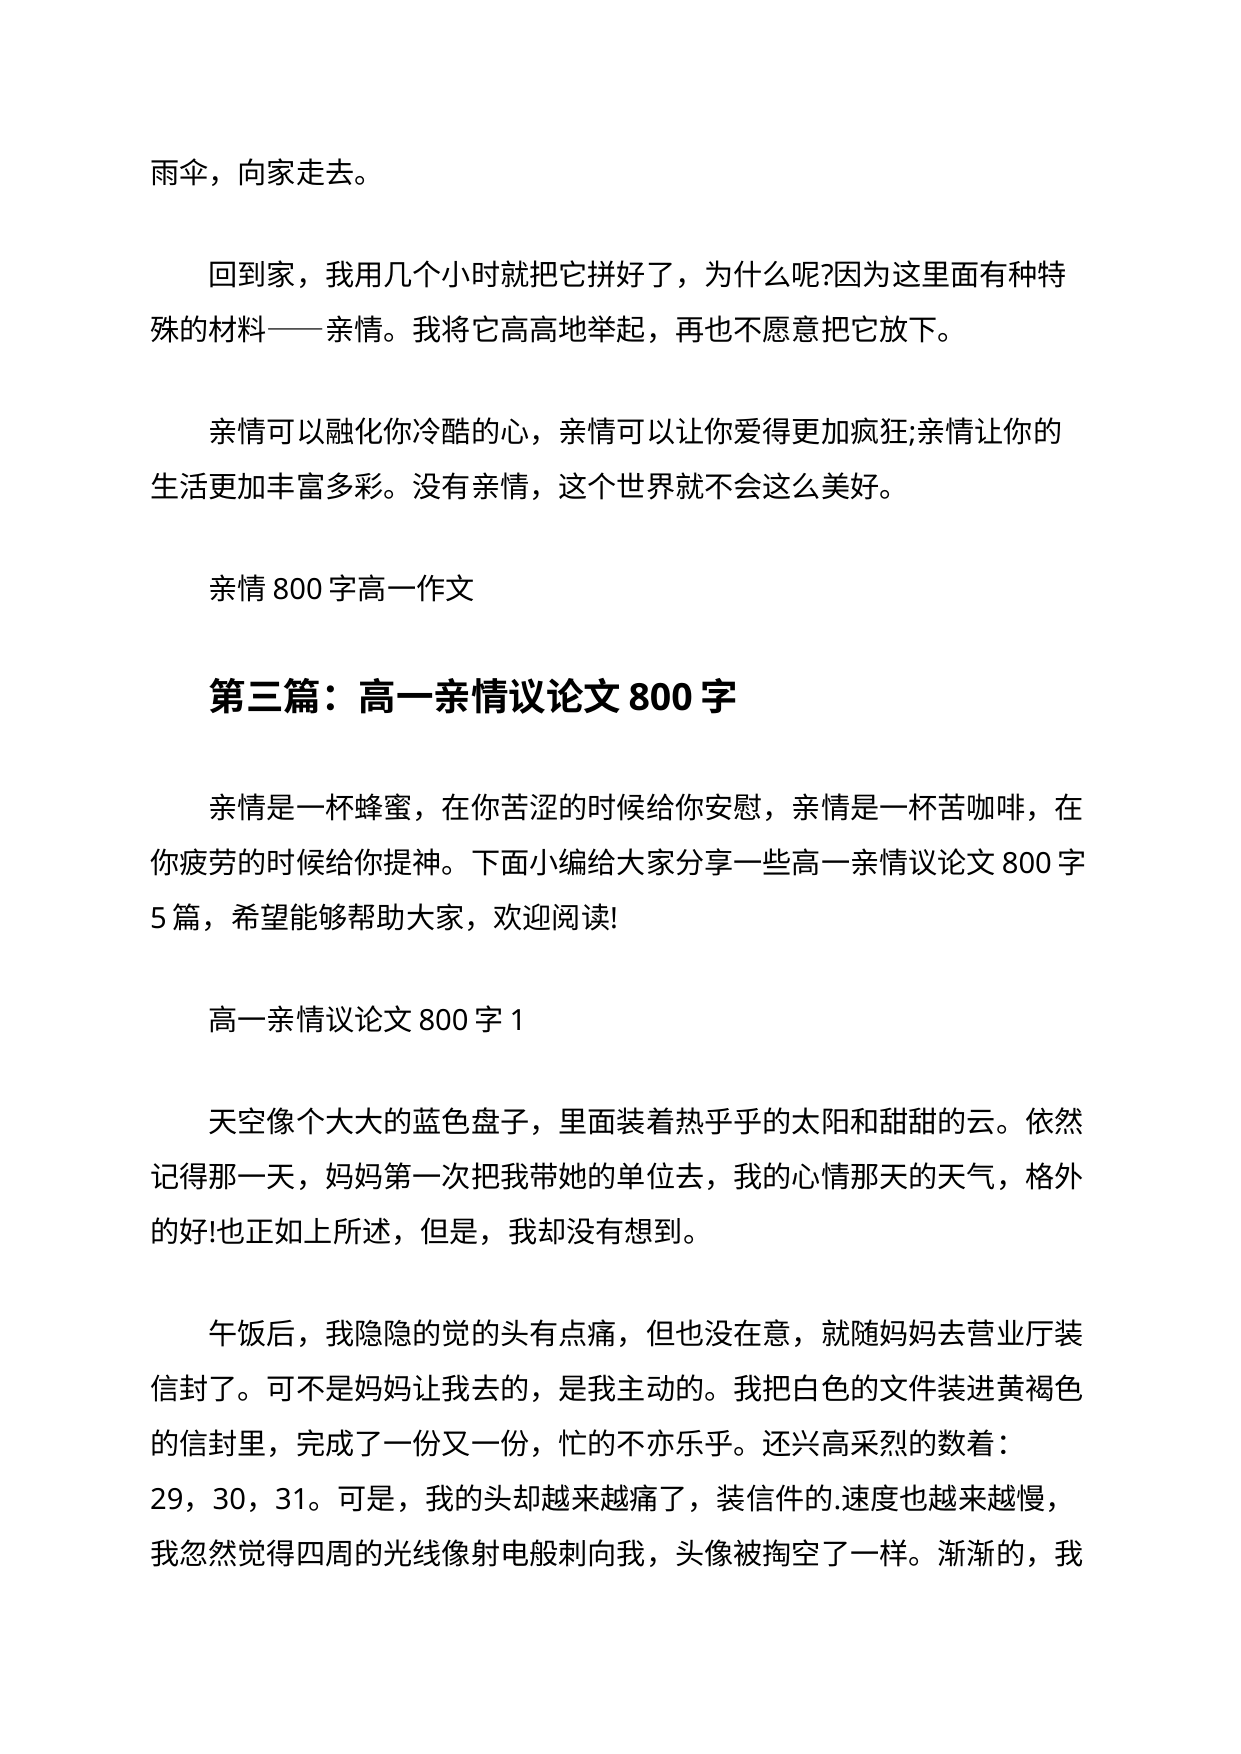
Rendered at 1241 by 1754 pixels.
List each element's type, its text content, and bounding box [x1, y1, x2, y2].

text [150, 150, 1090, 192]
text 亲情800字高一作文 [150, 565, 1090, 608]
text 亲情是一杯蜂蜜，在你苦涩的时候给你安慰，亲情是一杯苦咖啡，在你疲劳的时候给你提神。下面小编给大家分享一些高一亲情议论文800字5篇，希望能够帮助大家，欢迎阅读! [150, 785, 1090, 937]
text 天空像个大大的蓝色盘子，里面装着热乎乎的太阳和甜甜的云。依然记得那一天，妈妈第一次把我带她的单位去，我的心情那天的天气，格外的好!也正如上所述，但是，我却没有想到。 [150, 1099, 1090, 1251]
text 高一亲情议论文800字1 [150, 997, 1090, 1039]
text 回到家，我用几个小时就把它拼好了，为什么呢?因为这里面有种特殊的材料——亲情。我将它高高地举起，再也不愿意把它放下。 [150, 252, 1090, 349]
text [150, 1311, 1090, 1572]
text 第三篇：高一亲情议论文800字 [150, 667, 1090, 722]
text 亲情可以融化你冷酷的心，亲情可以让你爱得更加疯狂;亲情让你的生活更加丰富多彩。没有亲情，这个世界就不会这么美好。 [150, 408, 1090, 506]
